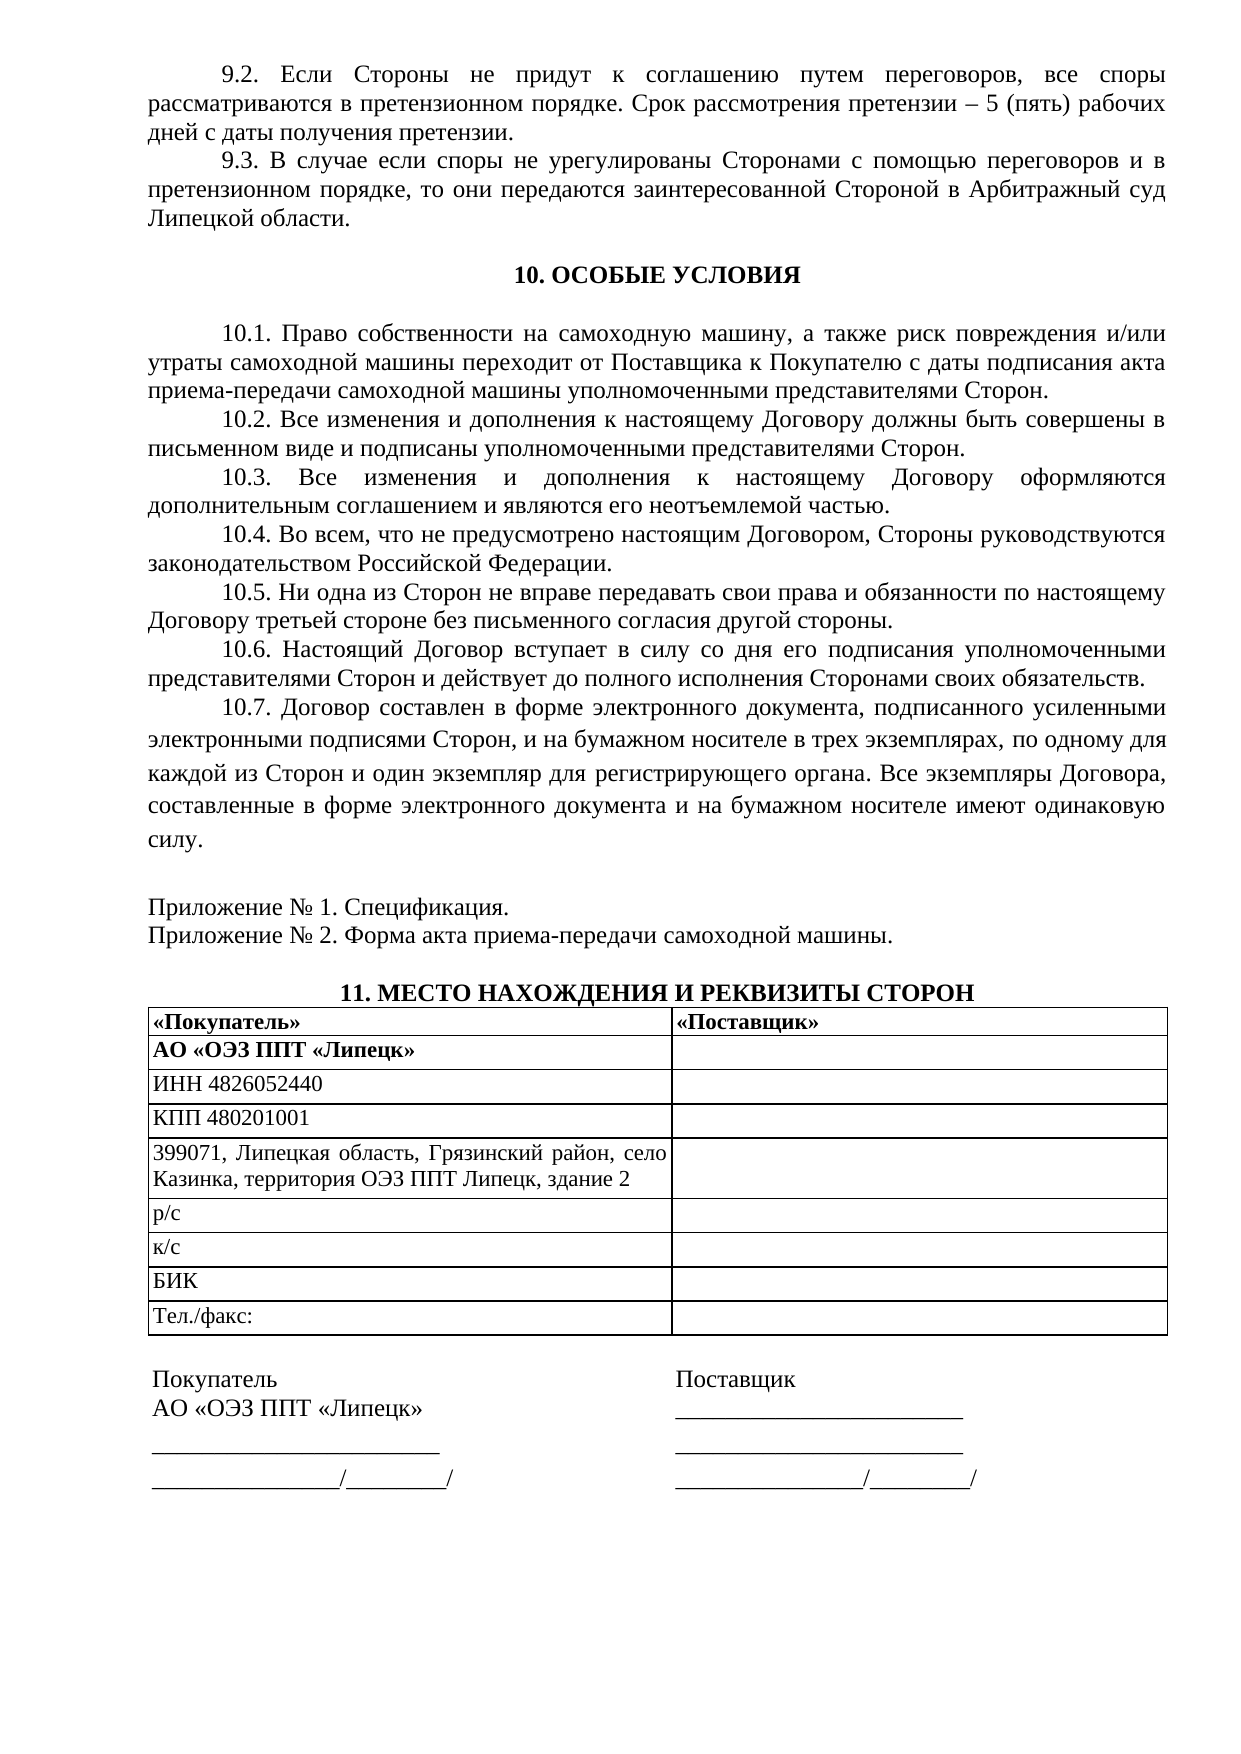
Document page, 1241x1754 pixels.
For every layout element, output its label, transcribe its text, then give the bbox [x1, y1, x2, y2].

table_cell [673, 1233, 1167, 1266]
table_cell [673, 1199, 1167, 1232]
table_cell КПП 480201001 [149, 1105, 671, 1137]
table_header «Поставщик» [673, 1008, 1167, 1034]
table_cell [673, 1105, 1167, 1137]
table_cell к/с [149, 1233, 671, 1266]
text Приложение № 1. Спецификация. [148, 892, 1167, 920]
text 10. ОСОБЫЕ УСЛОВИЯ [148, 260, 1167, 289]
text 9.3. В случае если споры не урегулированы Сторонами с помощью переговоров и в претензионном порядке, то они передаются заинтересованной Стороной в Арбитражный суд Липецкой области. [148, 145, 1167, 232]
text 10.2. Все изменения и дополнения к настоящему Договору должны быть совершены в письменном виде и подписаны уполномоченными представителями Сторон. [148, 404, 1167, 462]
text 9.2. Если Стороны не придут к соглашению путем переговоров, все споры рассматриваются в претензионном порядке. Срок рассмотрения претензии – 5 (пять) рабочих дней с даты получения претензии. [148, 59, 1167, 145]
table_cell АО «ОЭЗ ППТ «Липецк» [148, 1393, 671, 1428]
table_cell [673, 1268, 1167, 1300]
text 10.6. Настоящий Договор вступает в силу со дня его подписания уполномоченными представителями Сторон и действует до полного исполнения Сторонами своих обязательств. [148, 634, 1167, 692]
text Приложение № 2. Форма акта приема-передачи самоходной машины. [148, 920, 1167, 949]
table_cell [673, 1036, 1167, 1069]
table_cell Тел./факс: [149, 1302, 671, 1334]
text 10.3. Все изменения и дополнения к настоящему Договору оформляются дополнительным соглашением и являются его неотъемлемой частью. [148, 462, 1167, 519]
table_cell _______________________ [671, 1428, 1167, 1463]
text 10.4. Во всем, что не предусмотрено настоящим Договором, Стороны руководствуются законодательством Российской Федерации. [148, 519, 1167, 577]
text 10.5. Ни одна из Сторон не вправе передавать свои права и обязанности по настоящему Договору третьей стороне без письменного согласия другой стороны. [148, 577, 1167, 634]
table_cell АО «ОЭЗ ППТ «Липецк» [149, 1036, 671, 1069]
table_header «Покупатель» [149, 1008, 671, 1034]
table_cell _______________/________/ [671, 1463, 1167, 1498]
table_cell _______________/________/ [148, 1463, 671, 1498]
table_cell БИК [149, 1268, 671, 1300]
table_cell _______________________ [148, 1428, 671, 1463]
table_cell _______________________ [671, 1393, 1167, 1428]
table_cell [673, 1302, 1167, 1334]
table_header Покупатель [148, 1365, 671, 1393]
table_cell [673, 1070, 1167, 1103]
table_header Поставщик [671, 1365, 1167, 1393]
table_cell ИНН 4826052440 [149, 1070, 671, 1103]
table_cell р/с [149, 1199, 671, 1232]
table_cell 399071, Липецкая область, Грязинский район, село Казинка, территория ОЭЗ ППТ Липецк, здание 2 [149, 1139, 671, 1198]
text 10.7. Договор составлен в форме электронного документа, подписанного усиленными электронными подписями Сторон, и на бумажном носителе в трех экземплярах, по одному для каждой из Сторон и один экземпляр для регистрирующего органа. Все экземпляры Договора, составленные в форме электронного документа и на бумажном носителе имеют одинаковую силу. [148, 692, 1167, 852]
table_cell [673, 1139, 1167, 1198]
text 10.1. Право собственности на самоходную машину, а также риск повреждения и/или утраты самоходной машины переходит от Поставщика к Покупателю с даты подписания акта приема-передачи самоходной машины уполномоченными представителями Сторон. [148, 318, 1167, 404]
text 11. МЕСТО НАХОЖДЕНИЯ И РЕКВИЗИТЫ СТОРОН [148, 978, 1167, 1007]
